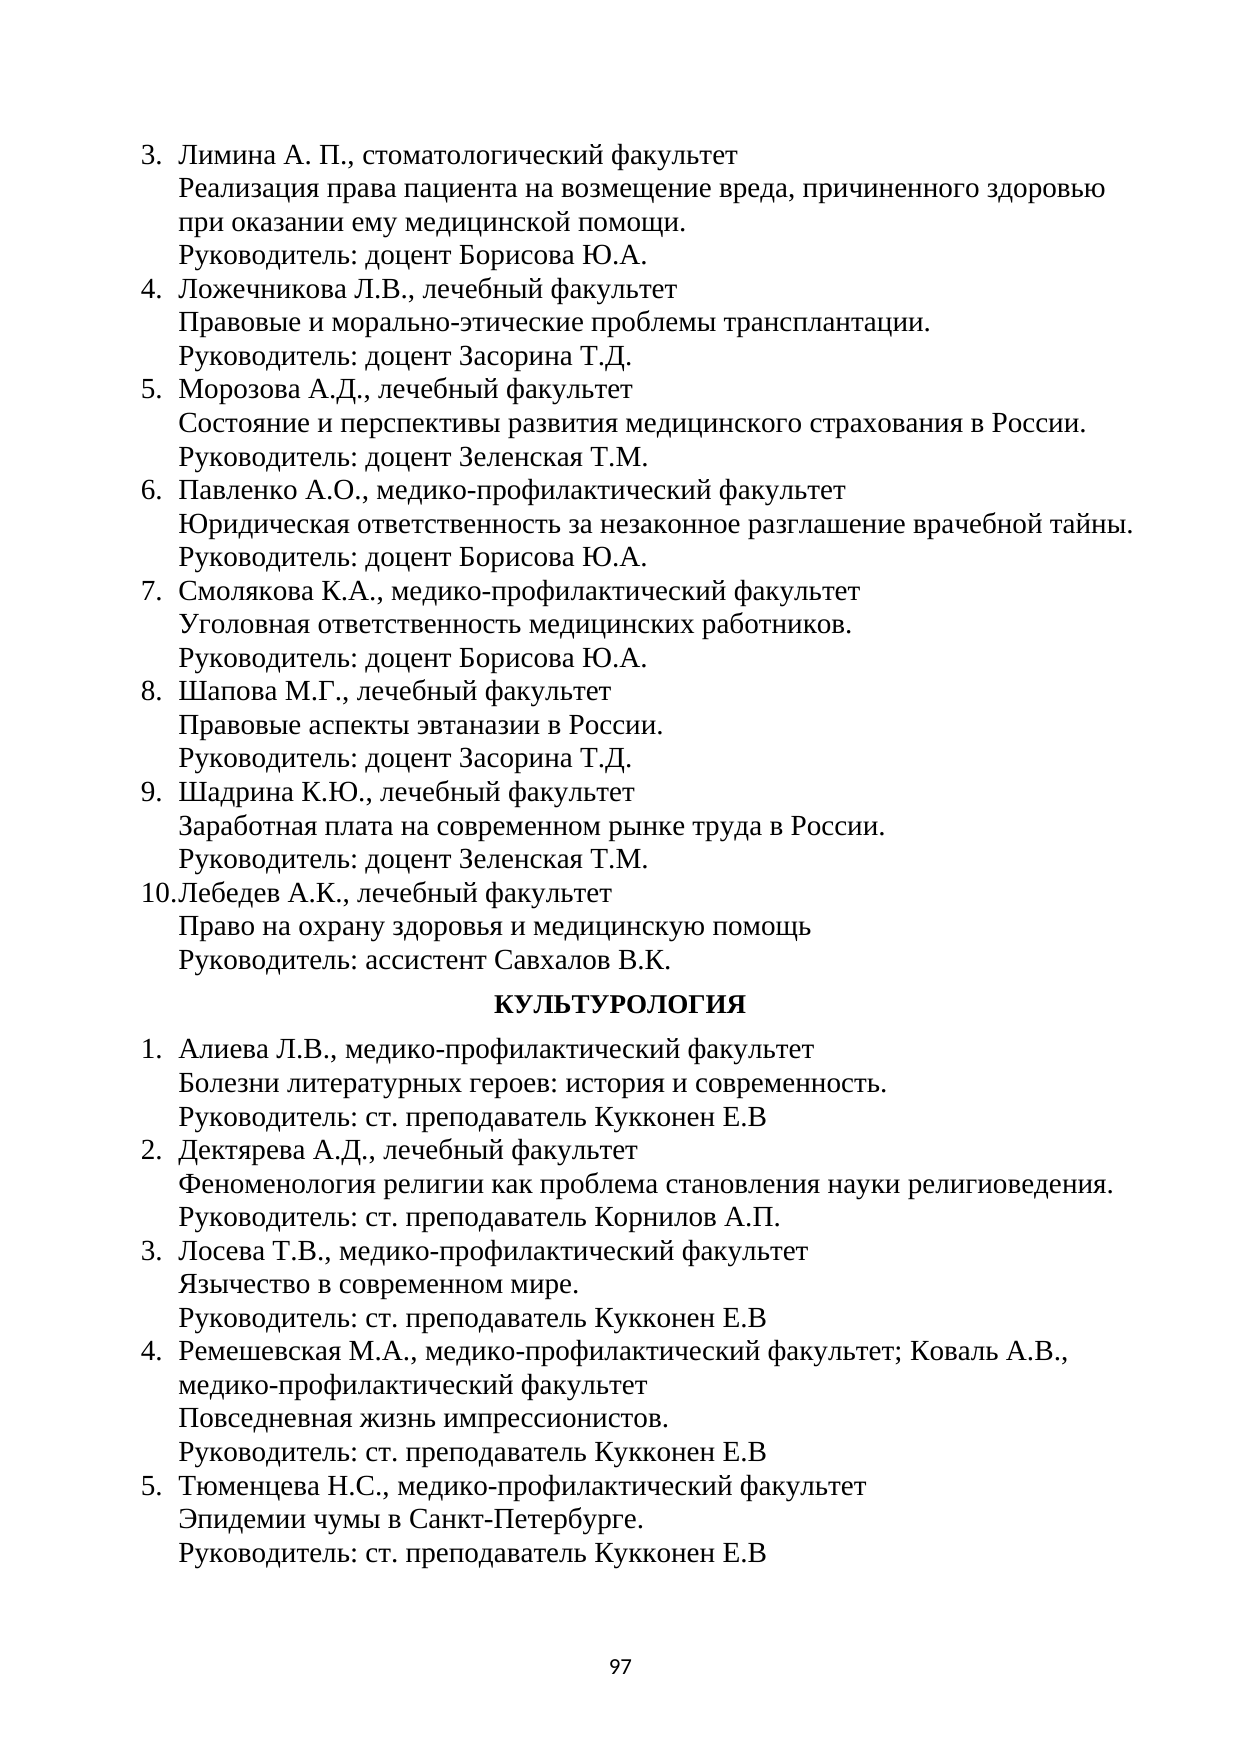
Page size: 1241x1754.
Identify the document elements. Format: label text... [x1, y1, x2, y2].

list Шапова М.Г., лечебный факультет Правовые аспекты эвтаназии в России. Руководитель: доцент Засорина Т.Д. [141, 673, 1137, 774]
list Дектярева А.Д., лечебный факультет Феноменология религии как проблема становления науки религиоведения. Руководитель: ст. преподаватель Корнилов А.П. [141, 1132, 1137, 1233]
list Ложечникова Л.В., лечебный факультет Правовые и морально-этические проблемы трансплантации. Руководитель: доцент Засорина Т.Д. [141, 271, 1137, 372]
list Павленко А.О., медико-профилактический факультет Юридическая ответственность за незаконное разглашение врачебной тайны. Руководитель: доцент Борисова Ю.А. [141, 472, 1137, 573]
list Тюменцева Н.С., медико-профилактический факультет Эпидемии чумы в Санкт-Петербурге. Руководитель: ст. преподаватель Кукконен Е.В [141, 1468, 1137, 1568]
list Лебедев А.К., лечебный факультет Право на охрану здоровья и медицинскую помощь Руководитель: ассистент Савхалов В.К. [141, 875, 1137, 975]
list Лосева Т.В., медико-профилактический факультет Язычество в современном мире. Руководитель: ст. преподаватель Кукконен Е.В [141, 1233, 1137, 1333]
list Лимина А. П., стоматологический факультет Реализация права пациента на возмещение вреда, причиненного здоровью при оказании ему медицинской помощи. Руководитель: доцент Борисова Ю.А. [141, 137, 1137, 271]
list Шадрина К.Ю., лечебный факультет Заработная плата на современном рынке труда в России. Руководитель: доцент Зеленская Т.М. [141, 774, 1137, 875]
text КУЛЬТУРОЛОГИЯ [103, 988, 1137, 1019]
list Ремешевская М.А., медико-профилактический факультет; Коваль А.В., медико-профилактический факультет Повседневная жизнь импрессионистов. Руководитель: ст. преподаватель Кукконен Е.В [141, 1333, 1137, 1468]
list Алиева Л.В., медико-профилактический факультет Болезни литературных героев: история и современность. Руководитель: ст. преподаватель Кукконен Е.В [141, 1032, 1137, 1132]
list Смолякова К.А., медико-профилактический факультет Уголовная ответственность медицинских работников. Руководитель: доцент Борисова Ю.А. [141, 573, 1137, 673]
list Морозова А.Д., лечебный факультет Состояние и перспективы развития медицинского страхования в России. Руководитель: доцент Зеленская Т.М. [141, 372, 1137, 472]
